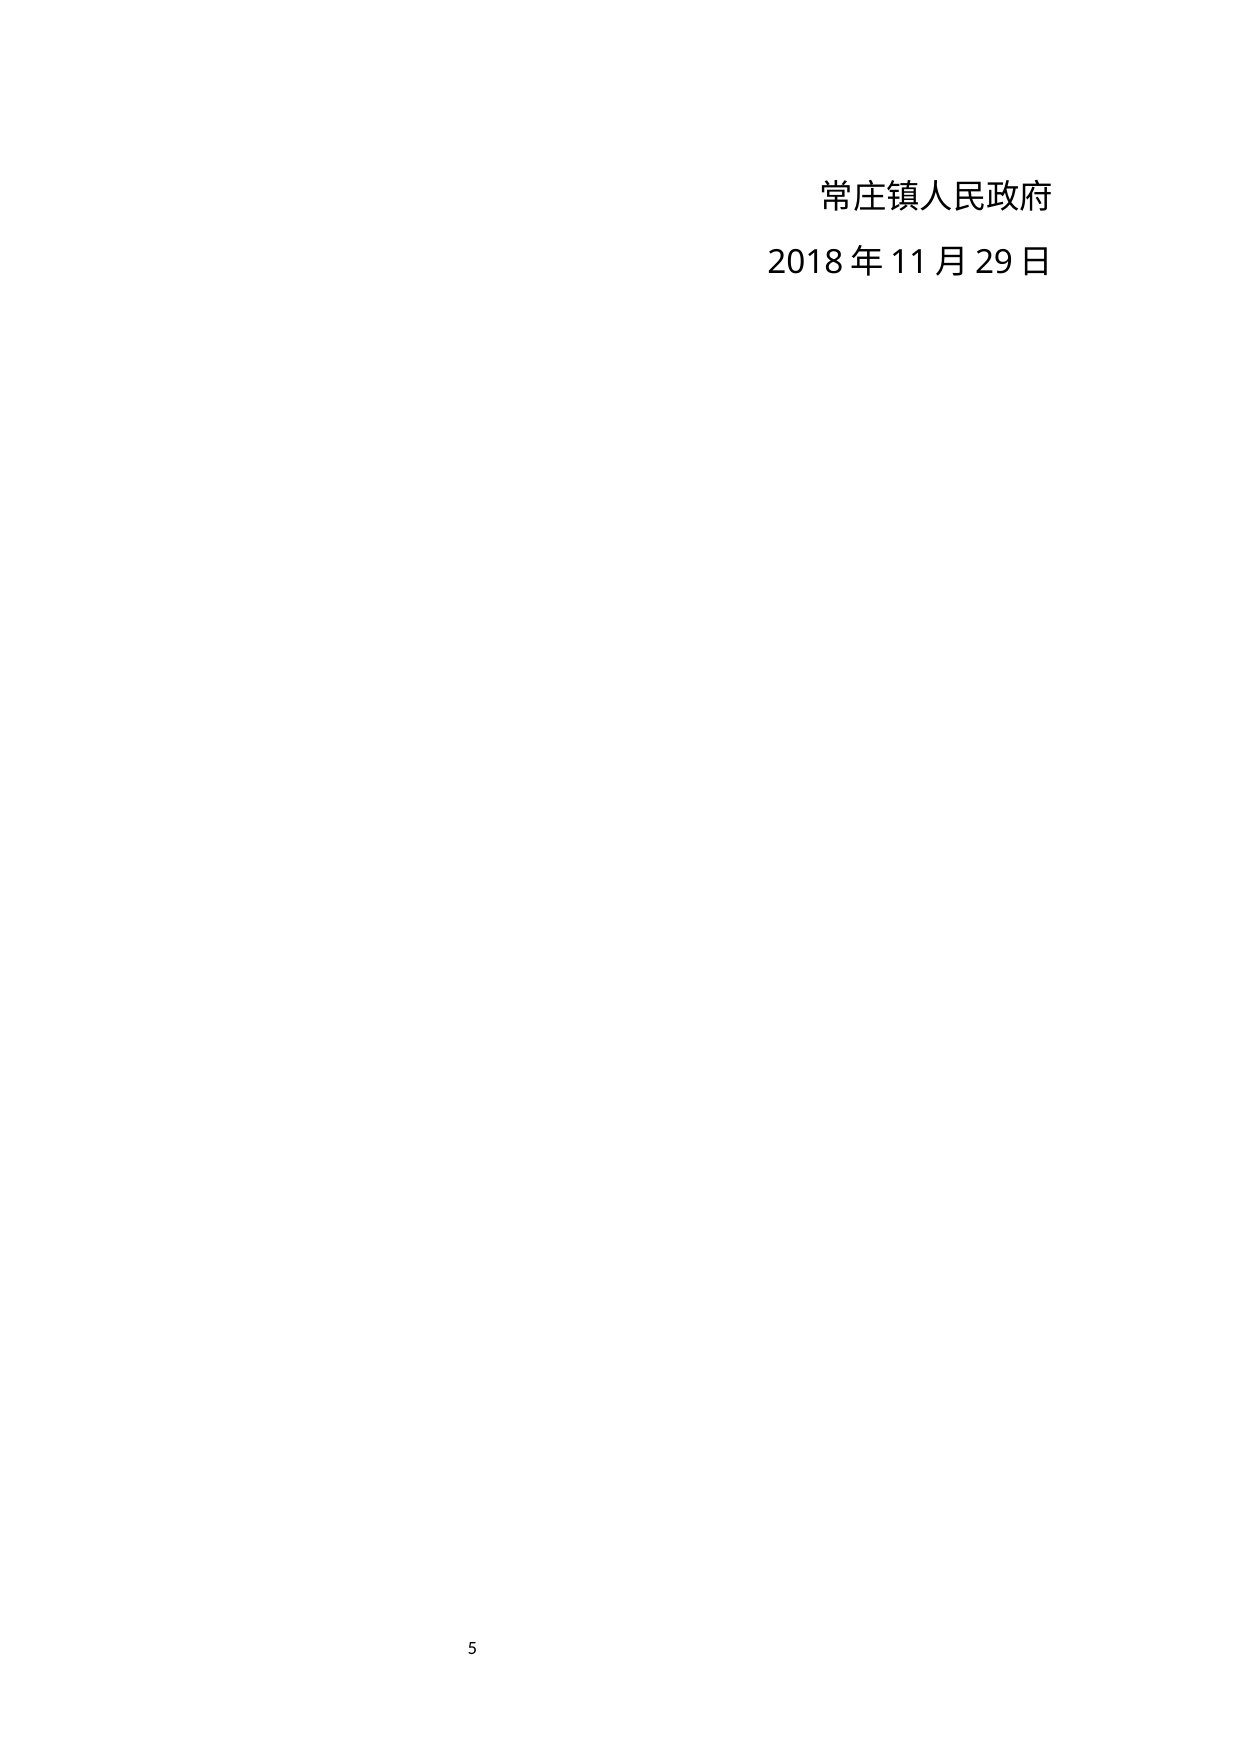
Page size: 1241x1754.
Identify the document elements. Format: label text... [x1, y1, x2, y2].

text 2018年11月29日 [187, 227, 1053, 292]
text 常庄镇人民政府 [187, 162, 1053, 227]
